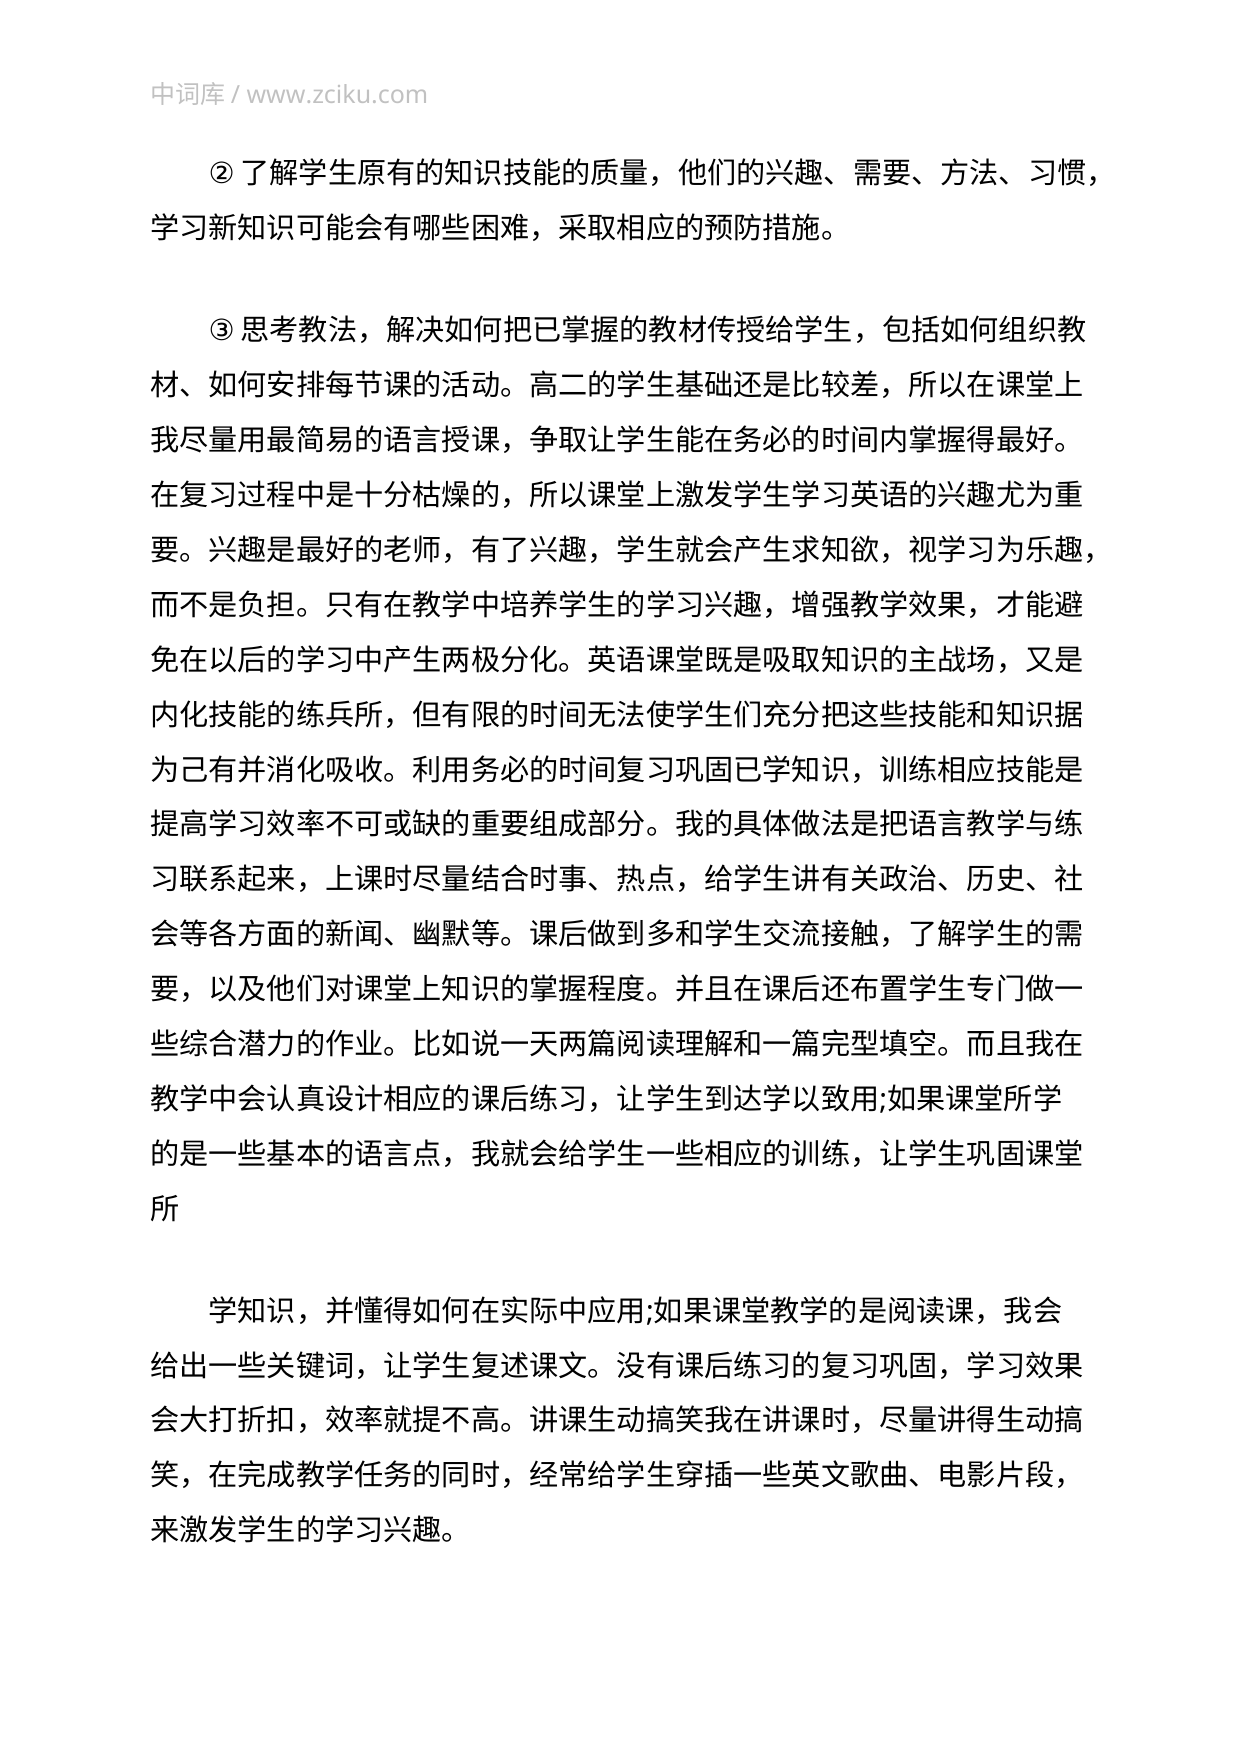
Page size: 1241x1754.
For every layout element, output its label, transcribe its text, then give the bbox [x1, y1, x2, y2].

text ②了解学生原有的知识技能的质量，他们的兴趣、需要、方法、习惯，学习新知识可能会有哪些困难，采取相应的预防措施。 [150, 150, 1090, 247]
text 学知识，并懂得如何在实际中应用;如果课堂教学的是阅读课，我会给出一些关键词，让学生复述课文。没有课后练习的复习巩固，学习效果会大打折扣，效率就提不高。讲课生动搞笑我在讲课时，尽量讲得生动搞笑，在完成教学任务的同时，经常给学生穿插一些英文歌曲、电影片段，来激发学生的学习兴趣。 [150, 1287, 1090, 1549]
text ③思考教法，解决如何把已掌握的教材传授给学生，包括如何组织教材、如何安排每节课的活动。高二的学生基础还是比较差，所以在课堂上我尽量用最简易的语言授课，争取让学生能在务必的时间内掌握得最好。在复习过程中是十分枯燥的，所以课堂上激发学生学习英语的兴趣尤为重要。兴趣是最好的老师，有了兴趣，学生就会产生求知欲，视学习为乐趣，而不是负担。只有在教学中培养学生的学习兴趣，增强教学效果，才能避免在以后的学习中产生两极分化。英语课堂既是吸取知识的主战场，又是内化技能的练兵所，但有限的时间无法使学生们充分把这些技能和知识据为己有并消化吸收。利用务必的时间复习巩固已学知识，训练相应技能是提高学习效率不可或缺的重要组成部分。我的具体做法是把语言教学与练习联系起来，上课时尽量结合时事、热点，给学生讲有关政治、历史、社会等各方面的新闻、幽默等。课后做到多和学生交流接触，了解学生的需要，以及他们对课堂上知识的掌握程度。并且在课后还布置学生专门做一些综合潜力的作业。比如说一天两篇阅读理解和一篇完型填空。而且我在教学中会认真设计相应的课后练习，让学生到达学以致用;如果课堂所学的是一些基本的语言点，我就会给学生一些相应的训练，让学生巩固课堂所 [150, 307, 1090, 1228]
